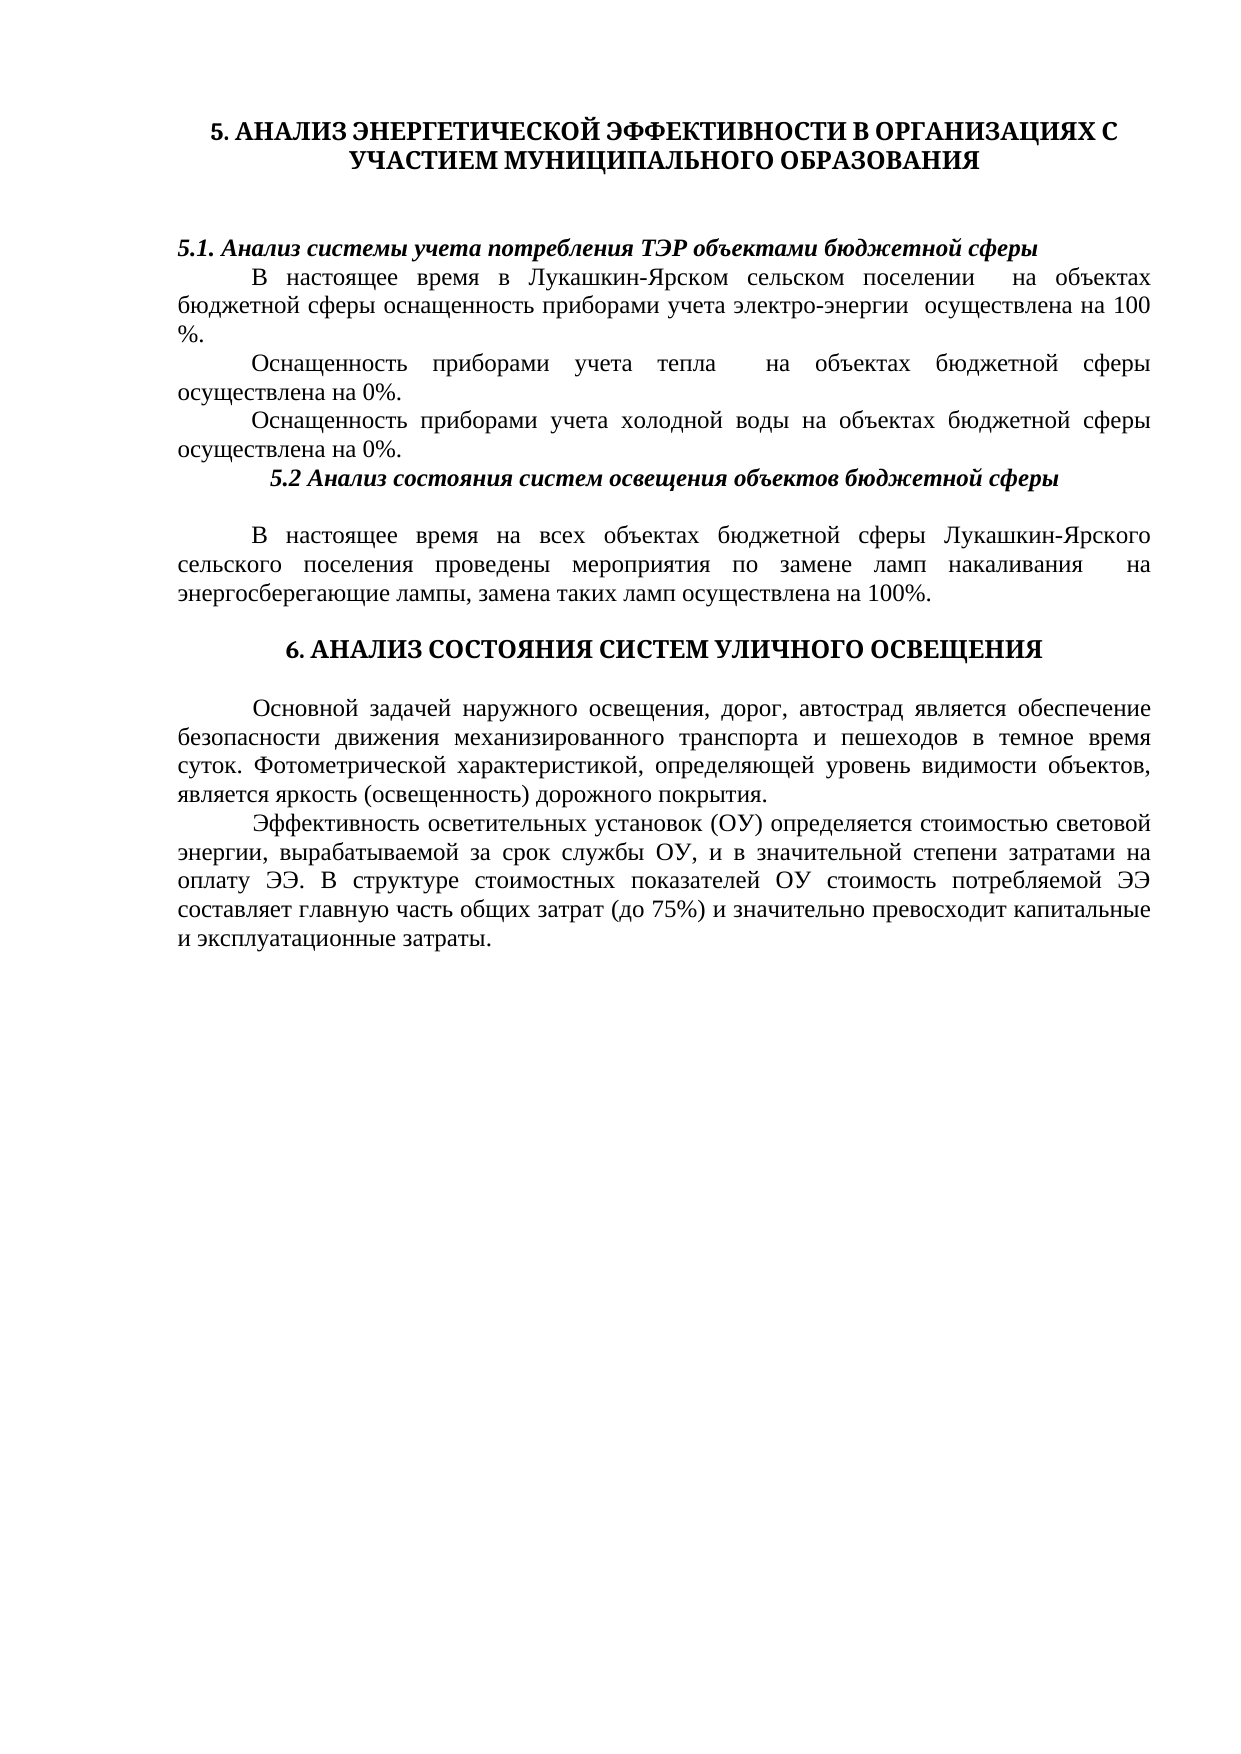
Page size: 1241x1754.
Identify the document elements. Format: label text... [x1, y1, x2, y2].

text В настоящее время в Лукашкин-Ярском сельском поселении на объектах бюджетной сферы оснащенность приборами учета электро-энергии осуществлена на 100 %. [177, 262, 1152, 348]
subtitle 5.2 Анализ состояния систем освещения объектов бюджетной сферы [177, 463, 1152, 492]
text Оснащенность приборами учета тепла на объектах бюджетной сферы осуществлена на 0%. [177, 348, 1152, 406]
subtitle 5. анализ энергетической эффективности в организациях с участием муниципального образования [177, 118, 1152, 176]
text Оснащенность приборами учета холодной воды на объектах бюджетной сферы осуществлена на 0%. [177, 406, 1152, 463]
subtitle 5.1. Анализ системы учета потребления ТЭР объектами бюджетной сферы [177, 233, 1152, 262]
text В настоящее время на всех объектах бюджетной сферы Лукашкин-Ярского сельского поселения проведены мероприятия по замене ламп накаливания на энергосберегающие лампы, замена таких ламп осуществлена на 100%. [177, 521, 1152, 607]
subtitle 6. анализ состояния систем уличного освещения [177, 636, 1152, 664]
text Основной задачей наружного освещения, дорог, автострад является обеспечение безопасности движения механизированного транспорта и пешеходов в темное время суток. Фотометрической характеристикой, определяющей уровень видимости объектов, является яркость (освещенность) дорожного покрытия. [177, 693, 1152, 808]
text Эффективность осветительных установок (ОУ) определяется стоимостью световой энергии, вырабатываемой за срок службы ОУ, и в значительной степени затратами на оплату ЭЭ. В структуре стоимостных показателей ОУ стоимость потребляемой ЭЭ составляет главную часть общих затрат (до 75%) и значительно превосходит капитальные и эксплуатационные затраты. [177, 808, 1152, 952]
